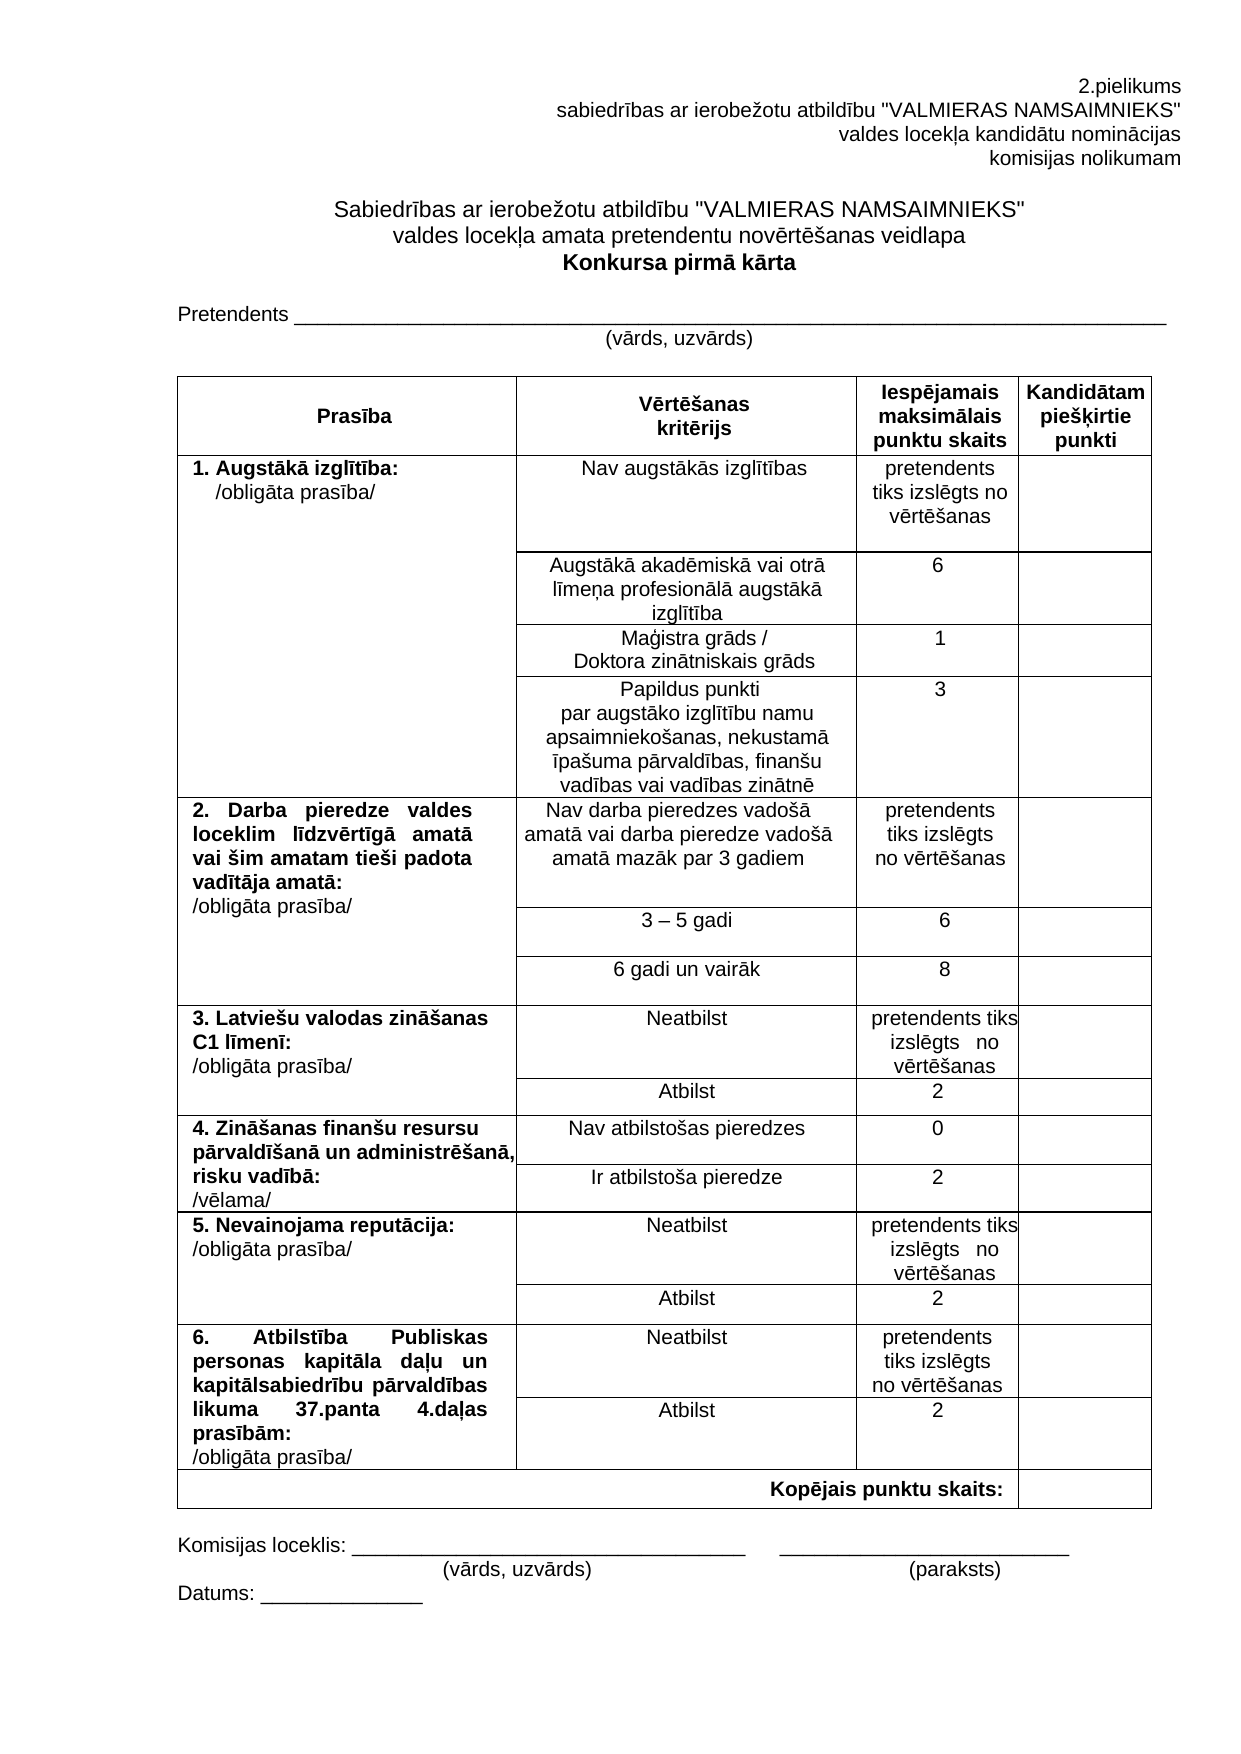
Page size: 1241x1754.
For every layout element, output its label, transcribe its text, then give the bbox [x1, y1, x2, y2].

text Datums: ______________ [177, 1581, 1181, 1605]
table_cell [1019, 456, 1151, 551]
table_cell [1019, 798, 1151, 907]
table_cell 6 [857, 553, 1018, 624]
table_cell Neatbilst [517, 1213, 856, 1284]
table_cell 2 [857, 1398, 1018, 1468]
table_cell [1019, 677, 1151, 797]
table_cell [1019, 908, 1151, 956]
text (vārds, uzvārds) (paraksts) [177, 1557, 1181, 1581]
table_cell 6 gadi un vairāk [517, 957, 856, 1005]
table_cell Maģistra grāds / Doktora zinātniskais grāds [517, 625, 856, 676]
table_cell [1019, 553, 1151, 624]
text valdes locekļa amata pretendentu novērtēšanas veidlapa [177, 222, 1181, 249]
table_cell [1019, 1325, 1151, 1397]
table_cell Atbilst [517, 1285, 856, 1324]
text Sabiedrības ar ierobežotu atbildību "VALMIERAS NAMSAIMNIEKS" [177, 196, 1181, 222]
table_cell [1019, 1398, 1151, 1468]
table_cell 1 [857, 625, 1018, 676]
table_cell pretendents tiks izslēgts no vērtēšanas [857, 798, 1018, 907]
table_cell 8 [857, 957, 1018, 1005]
text Komisijas loceklis: __________________________________ _________________________ [177, 1533, 1181, 1557]
table_cell pretendents tiks izslēgts no vērtēšanas [857, 456, 1018, 551]
table_cell Neatbilst [517, 1006, 856, 1078]
table_cell [1019, 1285, 1151, 1324]
table_cell pretendents tiks izslēgts no vērtēšanas [857, 1213, 1018, 1284]
table_cell Neatbilst [517, 1325, 856, 1397]
table_cell [1019, 1079, 1151, 1114]
table_cell [1019, 1165, 1151, 1211]
table_cell [1019, 1006, 1151, 1078]
table_cell 2 [857, 1165, 1018, 1211]
table_header Vērtēšanas kritērijs [517, 377, 856, 454]
table_cell Ir atbilstoša pieredze [517, 1165, 856, 1211]
table_cell 6 [857, 908, 1018, 956]
text Konkursa pirmā kārta [177, 249, 1181, 275]
table_cell Augstākā akadēmiskā vai otrā līmeņa profesionālā augstākā izglītība [517, 553, 856, 624]
table_cell Nav darba pieredzes vadošā amatā vai darba pieredze vadošā amatā mazāk par 3 gadiem [517, 798, 856, 907]
table_cell 1. Augstākā izglītība: /obligāta prasība/ [178, 456, 516, 797]
table_cell [1019, 957, 1151, 1005]
table_cell 4. Zināšanas finanšu resursu pārvaldīšanā un administrēšanā, risku vadībā: /vēlama/ [178, 1116, 516, 1211]
table_cell 3 – 5 gadi [517, 908, 856, 956]
table_cell Atbilst [517, 1398, 856, 1468]
table_cell [1019, 1213, 1151, 1284]
table_header Kandidātam piešķirtie punkti [1019, 377, 1151, 454]
table_cell Atbilst [517, 1079, 856, 1114]
table_cell Papildus punkti par augstāko izglītību namu apsaimniekošanas, nekustamā īpašuma pārvaldības, finanšu vadības vai vadības zinātnē [517, 677, 856, 797]
table_cell [1019, 1116, 1151, 1163]
table_cell Kopējais punktu skaits: [178, 1470, 1018, 1508]
table_cell Nav atbilstošas pieredzes [517, 1116, 856, 1163]
table_cell 0 [857, 1116, 1018, 1163]
table_cell 5. Nevainojama reputācija: /obligāta prasība/ [178, 1213, 516, 1324]
table_cell 3. Latviešu valodas zināšanas C1 līmenī: /obligāta prasība/ [178, 1006, 516, 1114]
table_cell Nav augstākās izglītības [517, 456, 856, 551]
table_cell pretendents tiks izslēgts no vērtēšanas [857, 1006, 1018, 1078]
text (vārds, uzvārds) [177, 325, 1181, 349]
table_cell [1019, 625, 1151, 676]
table_cell [1019, 1470, 1151, 1508]
table_cell 3 [857, 677, 1018, 797]
table_cell 2 [857, 1079, 1018, 1114]
table_header Iespējamais maksimālais punktu skaits [857, 377, 1018, 454]
table_cell 2. Darba pieredze valdes loceklim līdzvērtīgā amatā vai šim amatam tieši padota vadītāja amatā: /obligāta prasība/ [178, 798, 516, 1005]
table_cell pretendents tiks izslēgts no vērtēšanas [857, 1325, 1018, 1397]
table_cell 2 [857, 1285, 1018, 1324]
text Pretendents ____________________________________________________________________________ [177, 301, 1181, 325]
table_cell 6. Atbilstība Publiskas personas kapitāla daļu un kapitālsabiedrību pārvaldības likuma 37.panta 4.daļas prasībām: /obligāta prasība/ [178, 1325, 516, 1468]
table_header Prasība [178, 377, 516, 454]
